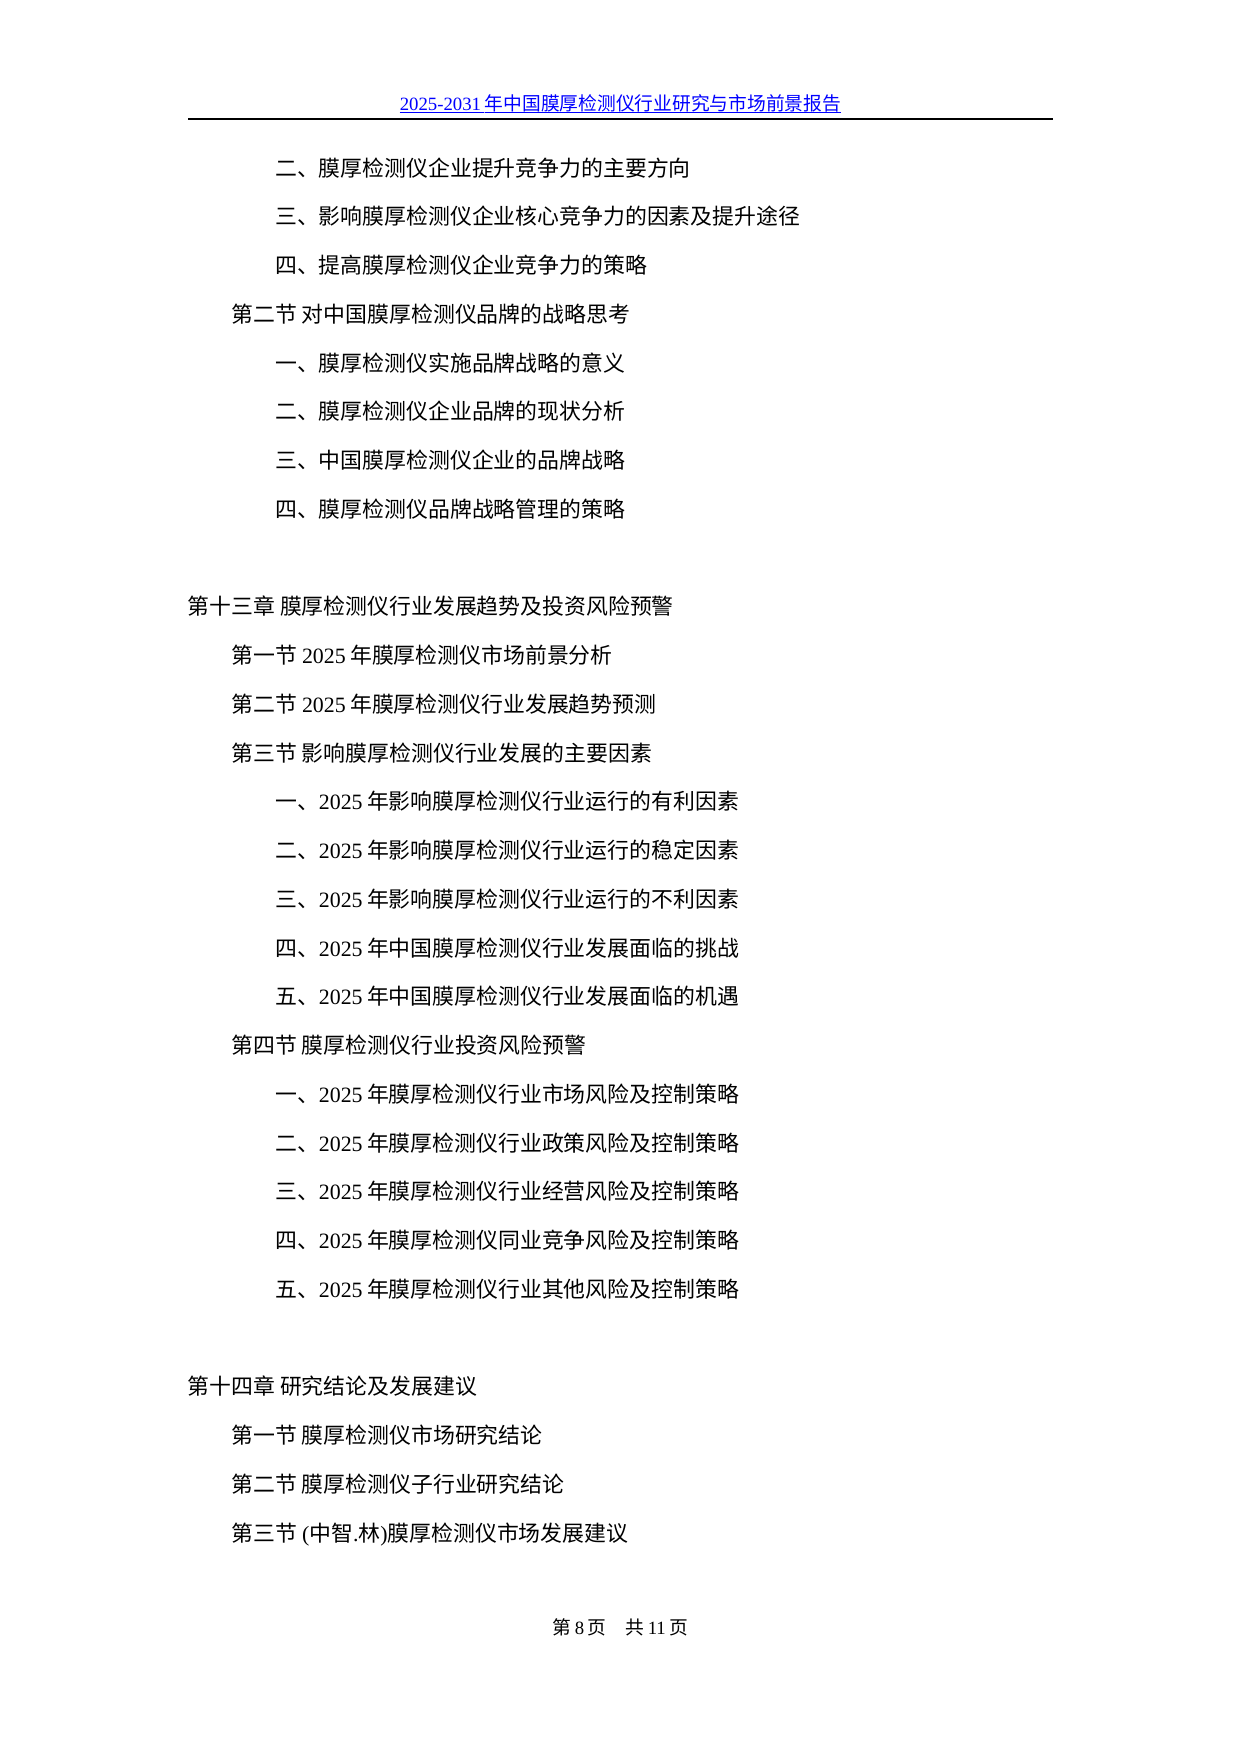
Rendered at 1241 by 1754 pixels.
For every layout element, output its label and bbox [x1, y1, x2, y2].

text [187, 150, 1053, 1548]
